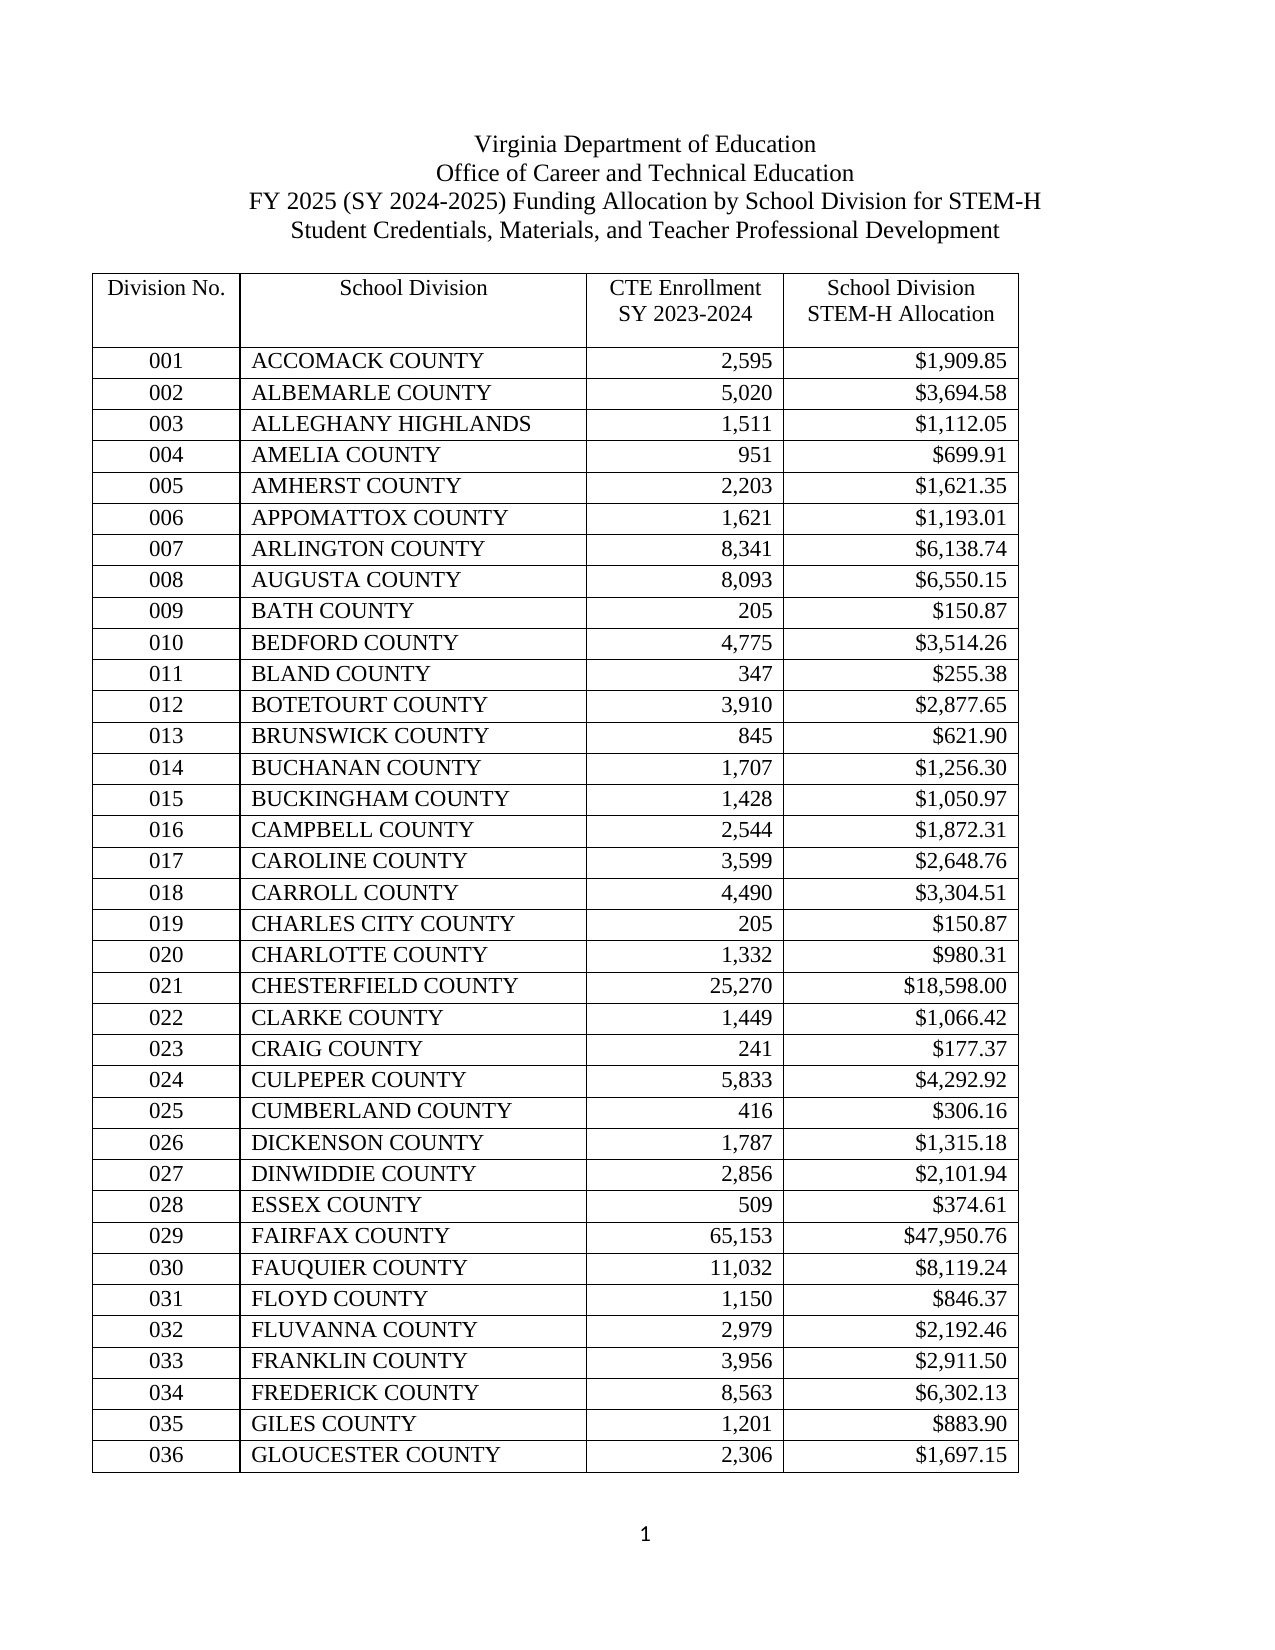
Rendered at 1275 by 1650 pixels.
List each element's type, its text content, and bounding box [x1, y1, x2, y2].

table_cell 4,490 [587, 879, 783, 909]
table_cell 020 [93, 941, 239, 972]
table_cell 007 [93, 535, 239, 565]
table_cell CAROLINE COUNTY [241, 848, 586, 878]
table_cell $1,193.01 [784, 504, 1018, 534]
table_cell $1,621.35 [784, 473, 1018, 503]
table_cell CARROLL COUNTY [241, 879, 586, 909]
table_cell 2,544 [587, 816, 783, 847]
table_cell 006 [93, 504, 239, 534]
table_cell 025 [93, 1098, 239, 1128]
table_cell 3,956 [587, 1348, 783, 1378]
table_cell 036 [93, 1441, 239, 1472]
text Virginia Department of Education [165, 129, 1125, 158]
table_cell $177.37 [784, 1035, 1018, 1065]
table_cell APPOMATTOX COUNTY [241, 504, 586, 534]
table_cell 034 [93, 1379, 239, 1409]
table_cell $1,050.97 [784, 785, 1018, 815]
table_cell 021 [93, 973, 239, 1003]
table_cell 845 [587, 723, 783, 753]
table_cell 2,306 [587, 1441, 783, 1472]
table_cell $4,292.92 [784, 1066, 1018, 1097]
table_cell FLOYD COUNTY [241, 1285, 586, 1315]
table_cell AMELIA COUNTY [241, 441, 586, 472]
table_cell $6,138.74 [784, 535, 1018, 565]
table_cell 8,563 [587, 1379, 783, 1409]
table_cell FAIRFAX COUNTY [241, 1223, 586, 1253]
table_cell ALBEMARLE COUNTY [241, 379, 586, 409]
table_cell 1,449 [587, 1004, 783, 1034]
table_cell $1,909.85 [784, 348, 1018, 378]
table_cell ALLEGHANY HIGHLANDS [241, 410, 586, 440]
table_cell 002 [93, 379, 239, 409]
table_cell $18,598.00 [784, 973, 1018, 1003]
table_cell 5,833 [587, 1066, 783, 1097]
table_cell 11,032 [587, 1254, 783, 1284]
table_cell BUCHANAN COUNTY [241, 754, 586, 784]
table_cell BOTETOURT COUNTY [241, 691, 586, 722]
table_cell 029 [93, 1223, 239, 1253]
table_cell 2,595 [587, 348, 783, 378]
table_cell $1,112.05 [784, 410, 1018, 440]
table_cell $3,304.51 [784, 879, 1018, 909]
table_cell 027 [93, 1160, 239, 1190]
table_cell AUGUSTA COUNTY [241, 566, 586, 597]
table_cell 028 [93, 1191, 239, 1222]
table_cell $2,648.76 [784, 848, 1018, 878]
table_cell AMHERST COUNTY [241, 473, 586, 503]
table_cell 1,787 [587, 1129, 783, 1159]
table_cell FLUVANNA COUNTY [241, 1316, 586, 1347]
table_cell 1,201 [587, 1410, 783, 1440]
table_cell CRAIG COUNTY [241, 1035, 586, 1065]
table_cell 65,153 [587, 1223, 783, 1253]
table_cell 001 [93, 348, 239, 378]
table_cell 951 [587, 441, 783, 472]
table_cell 004 [93, 441, 239, 472]
text Office of Career and Technical Education [165, 158, 1125, 186]
table_cell 416 [587, 1098, 783, 1128]
table_cell $621.90 [784, 723, 1018, 753]
table_cell $2,192.46 [784, 1316, 1018, 1347]
table_cell 8,341 [587, 535, 783, 565]
table_cell 030 [93, 1254, 239, 1284]
table_cell $883.90 [784, 1410, 1018, 1440]
table_cell $1,256.30 [784, 754, 1018, 784]
table_cell $3,694.58 [784, 379, 1018, 409]
table_cell 2,203 [587, 473, 783, 503]
table_cell 033 [93, 1348, 239, 1378]
table_cell 018 [93, 879, 239, 909]
table_cell $1,872.31 [784, 816, 1018, 847]
table_header School Division STEM-H Allocation [784, 274, 1018, 347]
table_cell 024 [93, 1066, 239, 1097]
table_cell 010 [93, 629, 239, 659]
table_cell 25,270 [587, 973, 783, 1003]
table_cell $150.87 [784, 910, 1018, 940]
table_cell GLOUCESTER COUNTY [241, 1441, 586, 1472]
table_cell FRANKLIN COUNTY [241, 1348, 586, 1378]
subtitle FY 2025 (SY 2024-2025) Funding Allocation by School Division for STEM-H Student Credentials, Materials, and Teacher Professional Development [165, 186, 1125, 244]
table_header CTE Enrollment SY 2023-2024 [587, 274, 783, 347]
table_cell 509 [587, 1191, 783, 1222]
table_cell 013 [93, 723, 239, 753]
table_header Division No. [93, 274, 239, 347]
table_cell $8,119.24 [784, 1254, 1018, 1284]
table_cell 1,428 [587, 785, 783, 815]
table_cell 019 [93, 910, 239, 940]
table_cell DICKENSON COUNTY [241, 1129, 586, 1159]
table_cell 2,856 [587, 1160, 783, 1190]
table_cell 011 [93, 660, 239, 690]
table_cell 4,775 [587, 629, 783, 659]
table_cell 347 [587, 660, 783, 690]
table_cell DINWIDDIE COUNTY [241, 1160, 586, 1190]
table_cell FAUQUIER COUNTY [241, 1254, 586, 1284]
table_cell 8,093 [587, 566, 783, 597]
table_cell BLAND COUNTY [241, 660, 586, 690]
table_cell $306.16 [784, 1098, 1018, 1128]
table_cell 032 [93, 1316, 239, 1347]
table_cell 1,511 [587, 410, 783, 440]
table_cell ACCOMACK COUNTY [241, 348, 586, 378]
table_cell BEDFORD COUNTY [241, 629, 586, 659]
table_cell 014 [93, 754, 239, 784]
table_cell $255.38 [784, 660, 1018, 690]
table_cell $6,302.13 [784, 1379, 1018, 1409]
table_cell 023 [93, 1035, 239, 1065]
table_cell $980.31 [784, 941, 1018, 972]
table_cell 005 [93, 473, 239, 503]
table_cell $2,101.94 [784, 1160, 1018, 1190]
table_cell CHARLES CITY COUNTY [241, 910, 586, 940]
table_cell $150.87 [784, 598, 1018, 628]
table_cell CUMBERLAND COUNTY [241, 1098, 586, 1128]
table_cell CHARLOTTE COUNTY [241, 941, 586, 972]
table_cell FREDERICK COUNTY [241, 1379, 586, 1409]
table_cell $1,315.18 [784, 1129, 1018, 1159]
table_cell BATH COUNTY [241, 598, 586, 628]
table_cell $2,877.65 [784, 691, 1018, 722]
table_cell 1,621 [587, 504, 783, 534]
table_cell 026 [93, 1129, 239, 1159]
table_cell $2,911.50 [784, 1348, 1018, 1378]
table_cell $846.37 [784, 1285, 1018, 1315]
table_cell 035 [93, 1410, 239, 1440]
table_cell 031 [93, 1285, 239, 1315]
table_header School Division [241, 274, 586, 347]
table_cell ARLINGTON COUNTY [241, 535, 586, 565]
table_cell 017 [93, 848, 239, 878]
table_cell BUCKINGHAM COUNTY [241, 785, 586, 815]
table_cell $374.61 [784, 1191, 1018, 1222]
table_cell $1,066.42 [784, 1004, 1018, 1034]
table_cell $47,950.76 [784, 1223, 1018, 1253]
table_cell 241 [587, 1035, 783, 1065]
table_cell CHESTERFIELD COUNTY [241, 973, 586, 1003]
table_cell 1,707 [587, 754, 783, 784]
table_cell 008 [93, 566, 239, 597]
table_cell BRUNSWICK COUNTY [241, 723, 586, 753]
table_cell GILES COUNTY [241, 1410, 586, 1440]
table_cell 003 [93, 410, 239, 440]
table_cell 016 [93, 816, 239, 847]
table_cell $699.91 [784, 441, 1018, 472]
table_cell 1,150 [587, 1285, 783, 1315]
table_cell ESSEX COUNTY [241, 1191, 586, 1222]
table_cell 5,020 [587, 379, 783, 409]
table_cell 015 [93, 785, 239, 815]
table_cell 205 [587, 910, 783, 940]
table_cell 009 [93, 598, 239, 628]
table_cell 022 [93, 1004, 239, 1034]
table_cell CLARKE COUNTY [241, 1004, 586, 1034]
table_cell 012 [93, 691, 239, 722]
table_cell 2,979 [587, 1316, 783, 1347]
table_cell 205 [587, 598, 783, 628]
table_cell 1,332 [587, 941, 783, 972]
table_cell 3,599 [587, 848, 783, 878]
table_cell $3,514.26 [784, 629, 1018, 659]
table_cell CAMPBELL COUNTY [241, 816, 586, 847]
table_cell 3,910 [587, 691, 783, 722]
table_cell CULPEPER COUNTY [241, 1066, 586, 1097]
table_cell $1,697.15 [784, 1441, 1018, 1472]
table_cell $6,550.15 [784, 566, 1018, 597]
